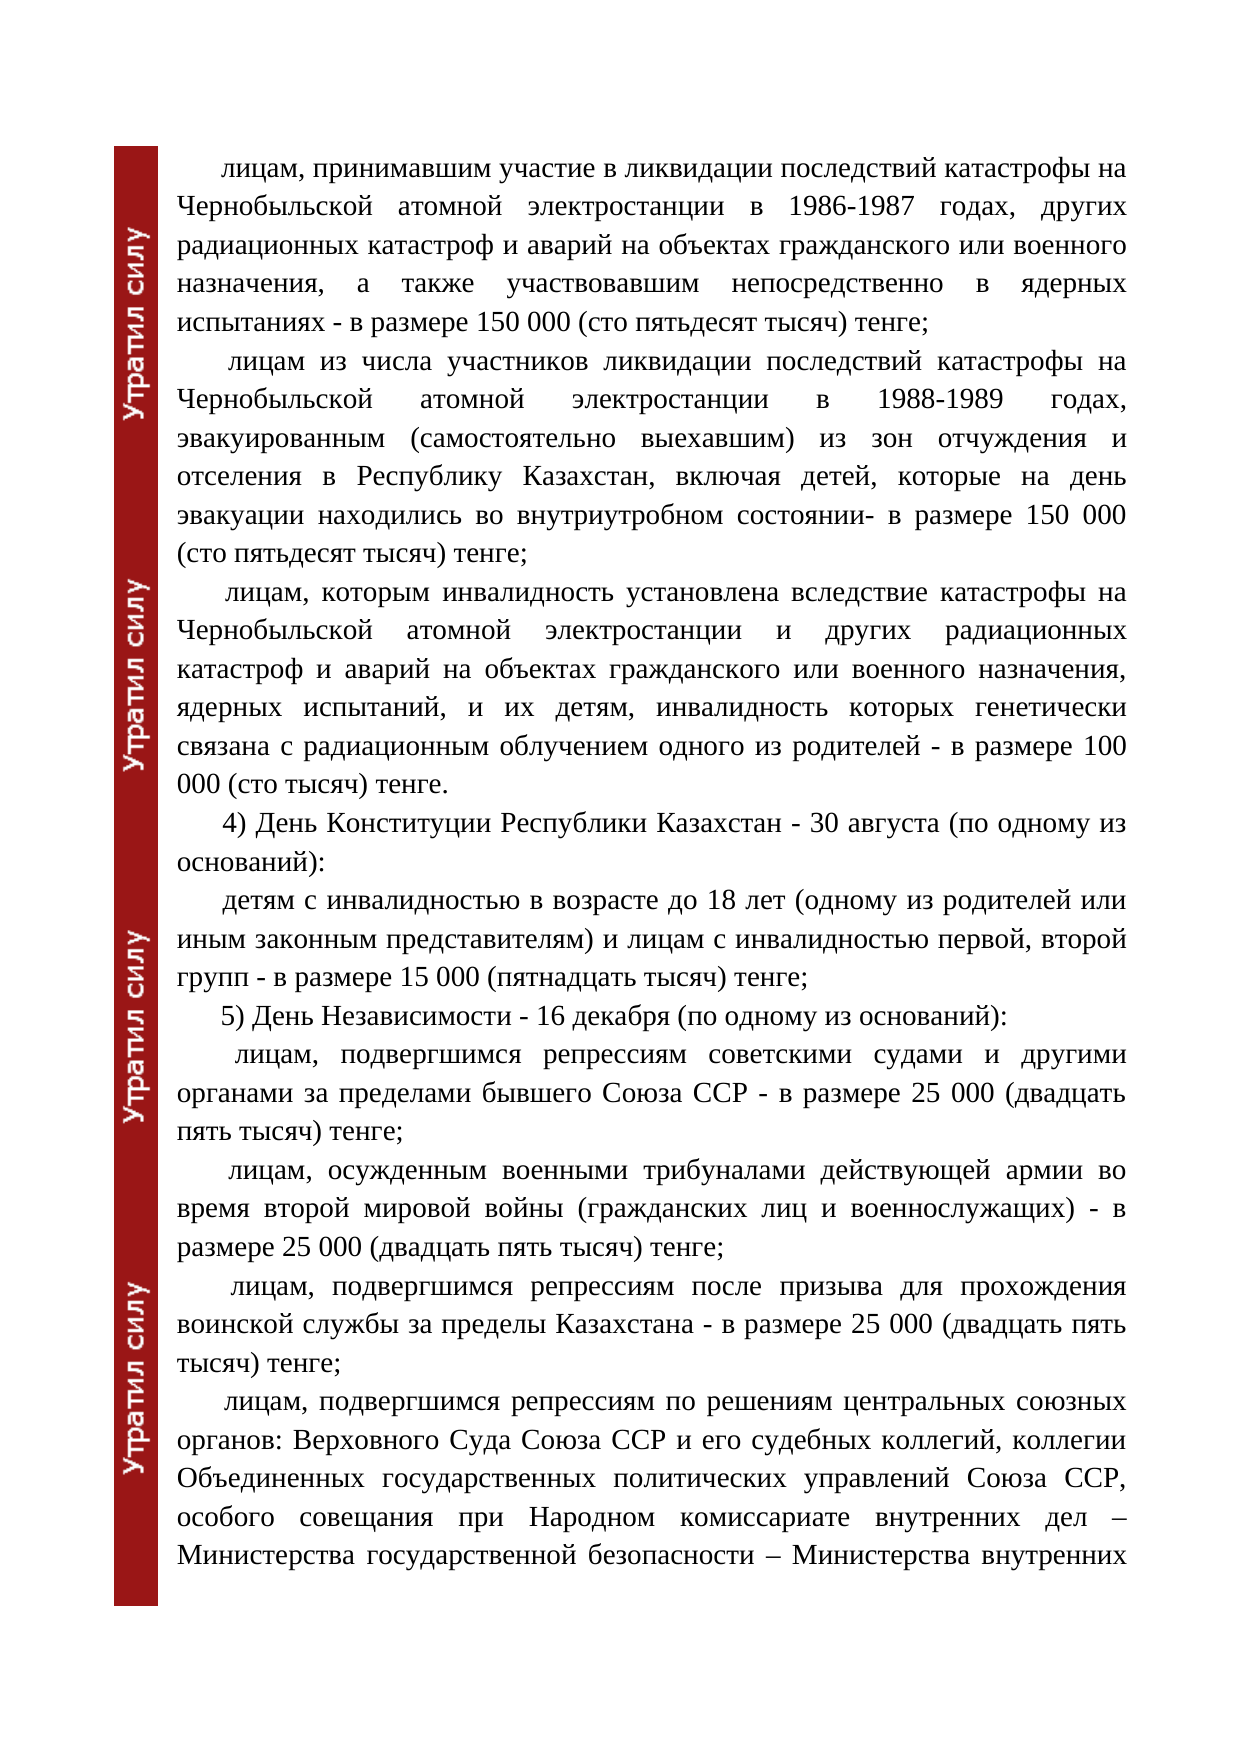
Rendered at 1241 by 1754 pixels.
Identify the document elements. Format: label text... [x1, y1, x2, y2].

text лицам, которым инвалидность установлена вследствие катастрофы на Чернобыльской атомной электростанции и других радиационных катастроф и аварий на объектах гражданского или военного назначения, ядерных испытаний, и их детям, инвалидность которых генетически связана с радиационным облучением одного из родителей - в размере 100 000 (сто тысяч) тенге. [112, 574, 1128, 800]
picture [114, 1571, 158, 1606]
picture [114, 1147, 158, 1152]
picture [114, 338, 158, 343]
text лицам, подвергшимся репрессиям советскими судами и другими органами за пределами бывшего Союза ССР - в размере 25 000 (двадцать пять тысяч) тенге; [112, 1036, 1128, 1147]
picture [114, 569, 158, 574]
text 5) День Независимости - 16 декабря (по одному из оснований): [112, 998, 1128, 1031]
picture [114, 993, 158, 998]
text лицам, подвергшимся репрессиям после призыва для прохождения воинской службы за пределы Казахстана - в размере 25 000 (двадцать пять тысяч) тенге; [112, 1268, 1128, 1378]
text лицам, осужденным военными трибуналами действующей армии во время второй мировой войны (гражданских лиц и военнослужащих) - в размере 25 000 (двадцать пять тысяч) тенге; [112, 1152, 1128, 1263]
picture [114, 800, 158, 805]
text детям с инвалидностью в возрасте до 18 лет (одному из родителей или иным законным представителям) и лицам с инвалидностью первой, второй групп - в размере 15 000 (пятнадцать тысяч) тенге; [112, 882, 1128, 993]
picture [114, 877, 158, 882]
picture [114, 146, 158, 150]
picture [114, 1263, 158, 1268]
text лицам из числа участников ликвидации последствий катастрофы на Чернобыльской атомной электростанции в 1988-1989 годах, эвакуированным (самостоятельно выехавшим) из зон отчуждения и отселения в Республику Казахстан, включая детей, которые на день эвакуации находились во внутриутробном состоянии- в размере 150 000 (сто пятьдесят тысяч) тенге; [112, 343, 1128, 569]
picture [114, 1031, 158, 1036]
text 4) День Конституции Республики Казахстан - 30 августа (по одному из оснований): [112, 805, 1128, 877]
picture [114, 1378, 158, 1383]
text лицам, принимавшим участие в ликвидации последствий катастрофы на Чернобыльской атомной электростанции в 1986-1987 годах, других радиационных катастроф и аварий на объектах гражданского или военного назначения, а также участвовавшим непосредственно в ядерных испытаниях - в размере 150 000 (сто пятьдесят тысяч) тенге; [112, 150, 1128, 338]
